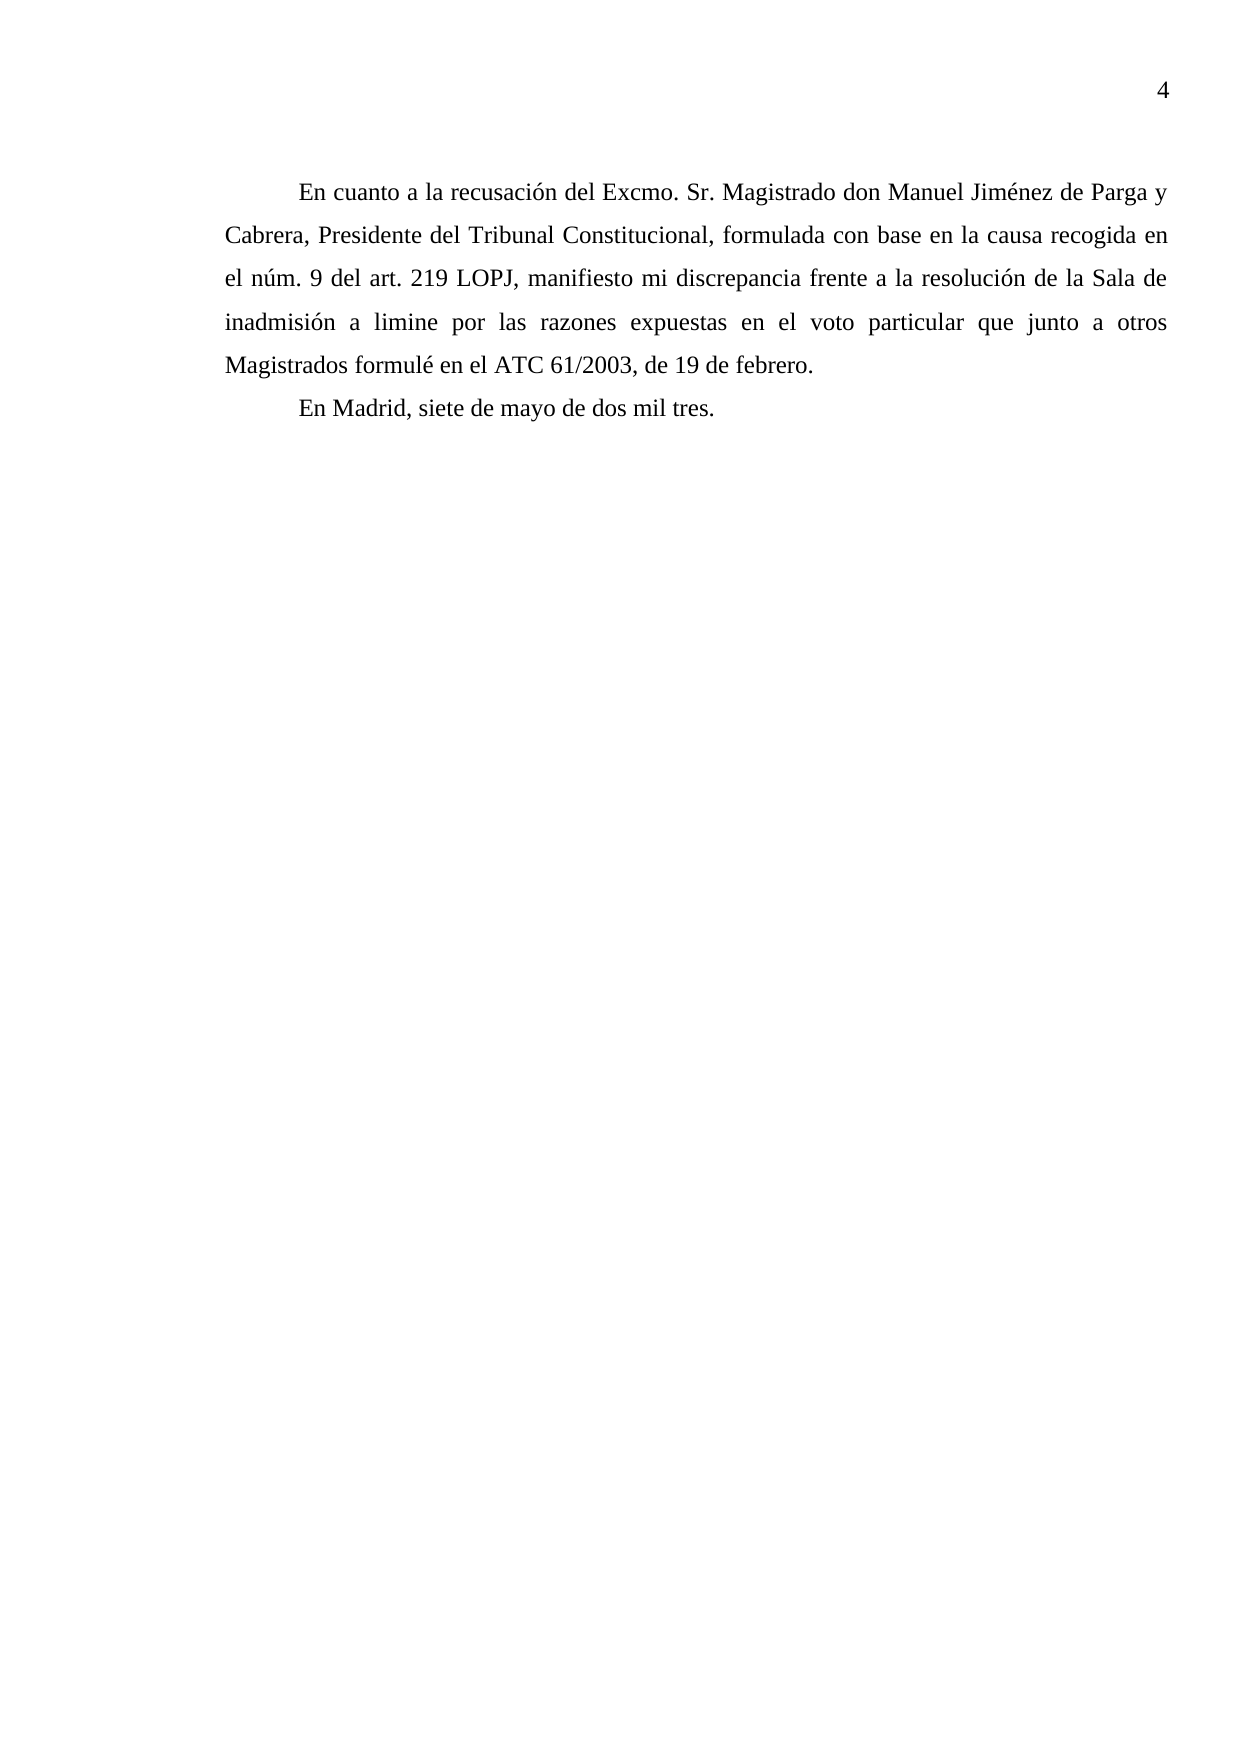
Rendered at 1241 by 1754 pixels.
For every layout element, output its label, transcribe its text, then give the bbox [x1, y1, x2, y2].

text En cuanto a la recusación del Excmo. Sr. Magistrado don Manuel Jiménez de Parga y Cabrera, Presidente del Tribunal Constitucional, formulada con base en la causa recogida en el núm. 9 del art. 219 LOPJ, manifiesto mi discrepancia frente a la resolución de la Sala de inadmisión a limine por las razones expuestas en el voto particular que junto a otros Magistrados formulé en el ATC 61/2003, de 19 de febrero. [224, 177, 1169, 378]
text En Madrid, siete de mayo de dos mil tres. [224, 393, 1169, 422]
